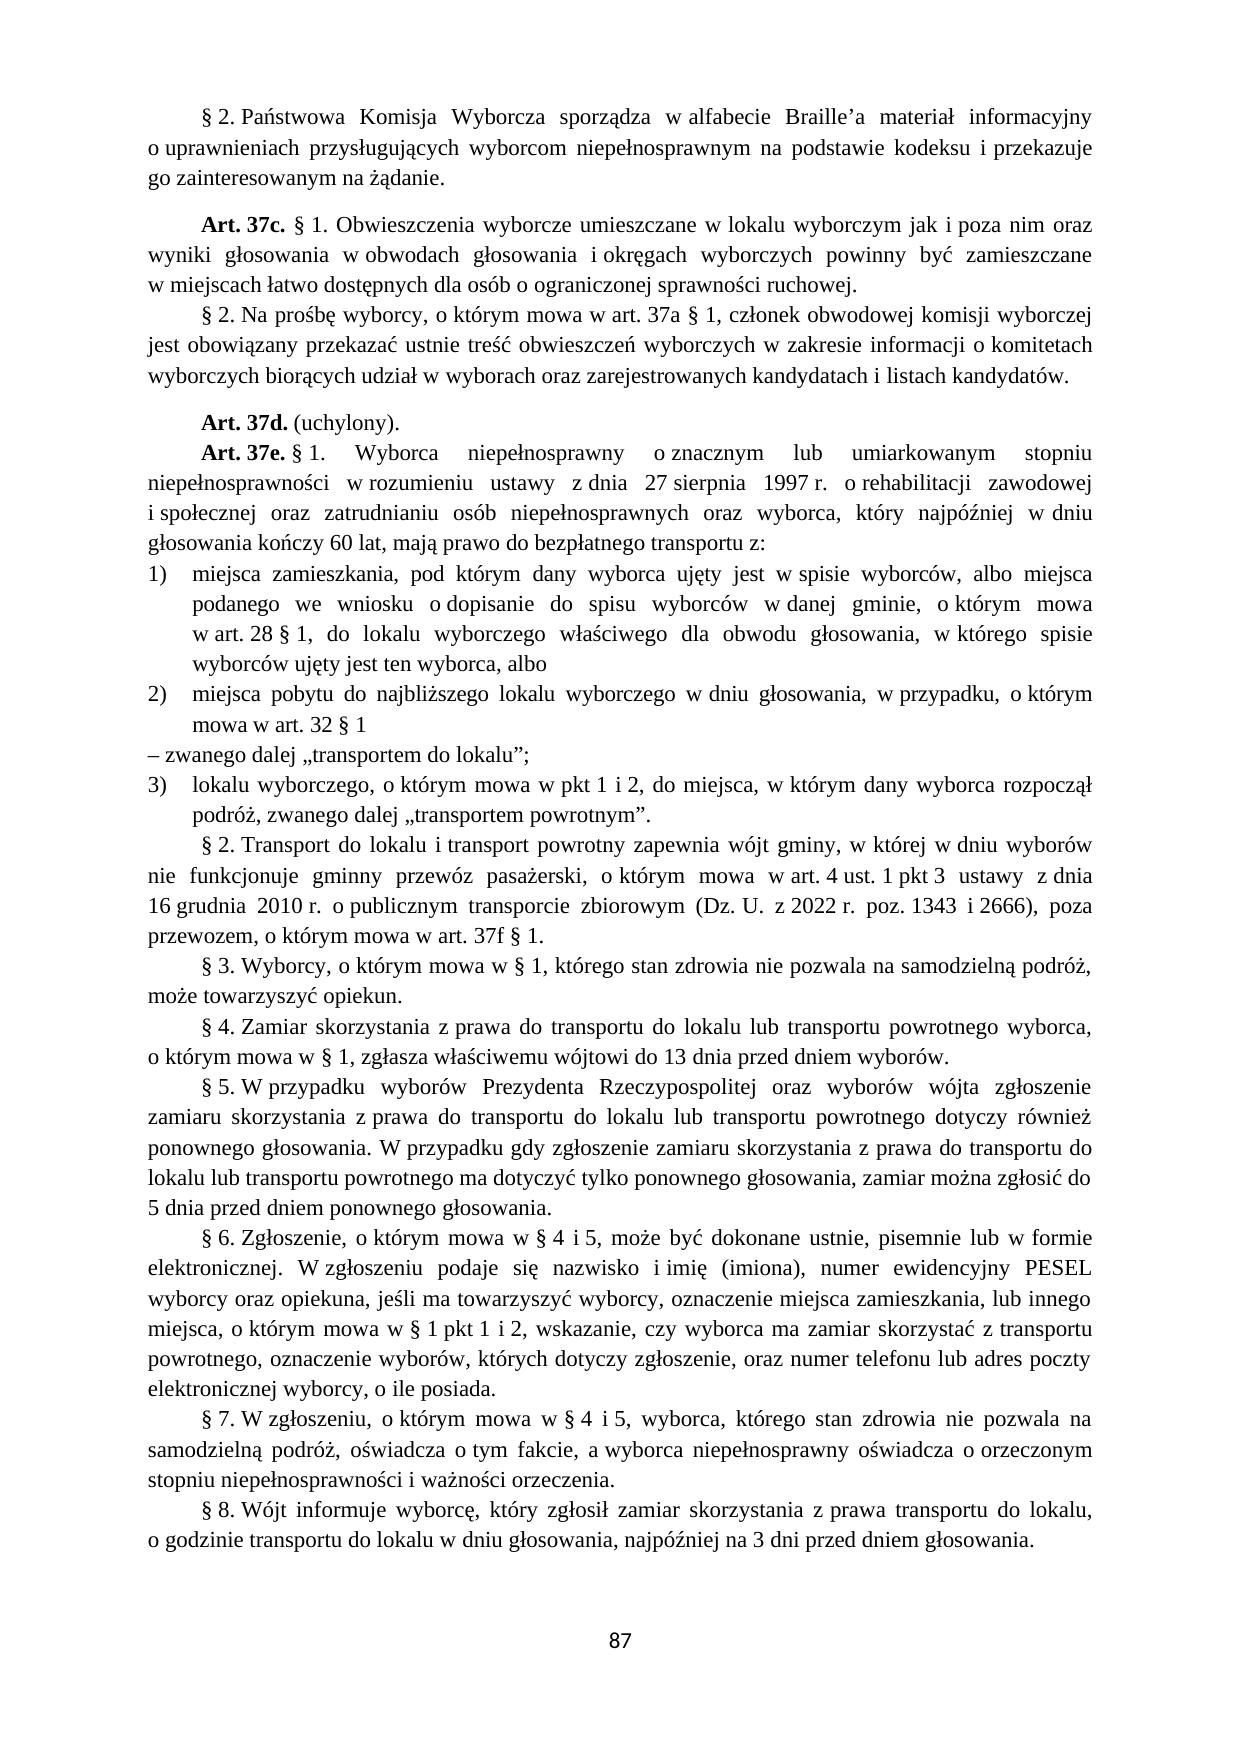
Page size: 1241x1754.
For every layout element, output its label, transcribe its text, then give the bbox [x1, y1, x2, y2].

text Art. 37c. § 1. Obwieszczenia wyborcze umieszczane w lokalu wyborczym jak i poza nim oraz wyniki głosowania w obwodach głosowania i okręgach wyborczych powinny być zamieszczane w miejscach łatwo dostępnych dla osób o ograniczonej sprawności ruchowej. [148, 211, 1093, 297]
text 2) miejsca pobytu do najbliższego lokalu wyborczego w dniu głosowania, w przypadku, o którym mowa w art. 32 § 1 [148, 681, 1093, 737]
text § 8. Wójt informuje wyborcę, który zgłosił zamiar skorzystania z prawa transportu do lokalu, o godzinie transportu do lokalu w dniu głosowania, najpóźniej na 3 dni przed dniem głosowania. [148, 1496, 1093, 1553]
text Art. 37e. § 1. Wyborca niepełnosprawny o znacznym lub umiarkowanym stopniu niepełnosprawności w rozumieniu ustawy z dnia 27 sierpnia 1997 r. o rehabilitacji zawodowej i społecznej oraz zatrudnianiu osób niepełnosprawnych oraz wyborca, który najpóźniej w dniu głosowania kończy 60 lat, mają prawo do bezpłatnego transportu z: [148, 439, 1093, 556]
text 1) miejsca zamieszkania, pod którym dany wyborca ujęty jest w spisie wyborców, albo miejsca podanego we wniosku o dopisanie do spisu wyborców w danej gminie, o którym mowa w art. 28 § 1, do lokalu wyborczego właściwego dla obwodu głosowania, w którego spisie wyborców ujęty jest ten wyborca, albo [148, 560, 1093, 677]
text – zwanego dalej „transportem do lokalu”; [148, 741, 1093, 767]
text 3) lokalu wyborczego, o którym mowa w pkt 1 i 2, do miejsca, w którym dany wyborca rozpoczął podróż, zwanego dalej „transportem powrotnym”. [148, 771, 1093, 828]
text § 4. Zamiar skorzystania z prawa do transportu do lokalu lub transportu powrotnego wyborca, o którym mowa w § 1, zgłasza właściwemu wójtowi do 13 dnia przed dniem wyborów. [148, 1013, 1093, 1069]
text § 5. W przypadku wyborów Prezydenta Rzeczypospolitej oraz wyborów wójta zgłoszenie zamiaru skorzystania z prawa do transportu do lokalu lub transportu powrotnego dotyczy również ponownego głosowania. W przypadku gdy zgłoszenie zamiaru skorzystania z prawa do transportu do lokalu lub transportu powrotnego ma dotyczyć tylko ponownego głosowania, zamiar można zgłosić do 5 dnia przed dniem ponownego głosowania. [148, 1073, 1093, 1220]
text § 7. W zgłoszeniu, o którym mowa w § 4 i 5, wyborca, którego stan zdrowia nie pozwala na samodzielną podróż, oświadcza o tym fakcie, a wyborca niepełnosprawny oświadcza o orzeczonym stopniu niepełnosprawności i ważności orzeczenia. [148, 1406, 1093, 1492]
text § 2. Na prośbę wyborcy, o którym mowa w art. 37a § 1, członek obwodowej komisji wyborczej jest obowiązany przekazać ustnie treść obwieszczeń wyborczych w zakresie informacji o komitetach wyborczych biorących udział w wyborach oraz zarejestrowanych kandydatach i listach kandydatów. [148, 301, 1093, 388]
text § 2. Państwowa Komisja Wyborcza sporządza w alfabecie Braille’a materiał informacyjny o uprawnieniach przysługujących wyborcom niepełnosprawnym na podstawie kodeksu i przekazuje go zainteresowanym na żądanie. [148, 103, 1093, 190]
text § 2. Transport do lokalu i transport powrotny zapewnia wójt gminy, w której w dniu wyborów nie funkcjonuje gminny przewóz pasażerski, o którym mowa w art. 4 ust. 1 pkt 3 ustawy z dnia 16 grudnia 2010 r. o publicznym transporcie zbiorowym (Dz. U. z 2022 r. poz. 1343 i 2666), poza przewozem, o którym mowa w art. 37f § 1. [148, 832, 1093, 948]
text Art. 37d. (uchylony). [148, 409, 1093, 435]
text § 3. Wyborcy, o którym mowa w § 1, którego stan zdrowia nie pozwala na samodzielną podróż, może towarzyszyć opiekun. [148, 952, 1093, 1009]
text § 6. Zgłoszenie, o którym mowa w § 4 i 5, może być dokonane ustnie, pisemnie lub w formie elektronicznej. W zgłoszeniu podaje się nazwisko i imię (imiona), numer ewidencyjny PESEL wyborcy oraz opiekuna, jeśli ma towarzyszyć wyborcy, oznaczenie miejsca zamieszkania, lub innego miejsca, o którym mowa w § 1 pkt 1 i 2, wskazanie, czy wyborca ma zamiar skorzystać z transportu powrotnego, oznaczenie wyborów, których dotyczy zgłoszenie, oraz numer telefonu lub adres poczty elektronicznej wyborcy, o ile posiada. [148, 1224, 1093, 1402]
